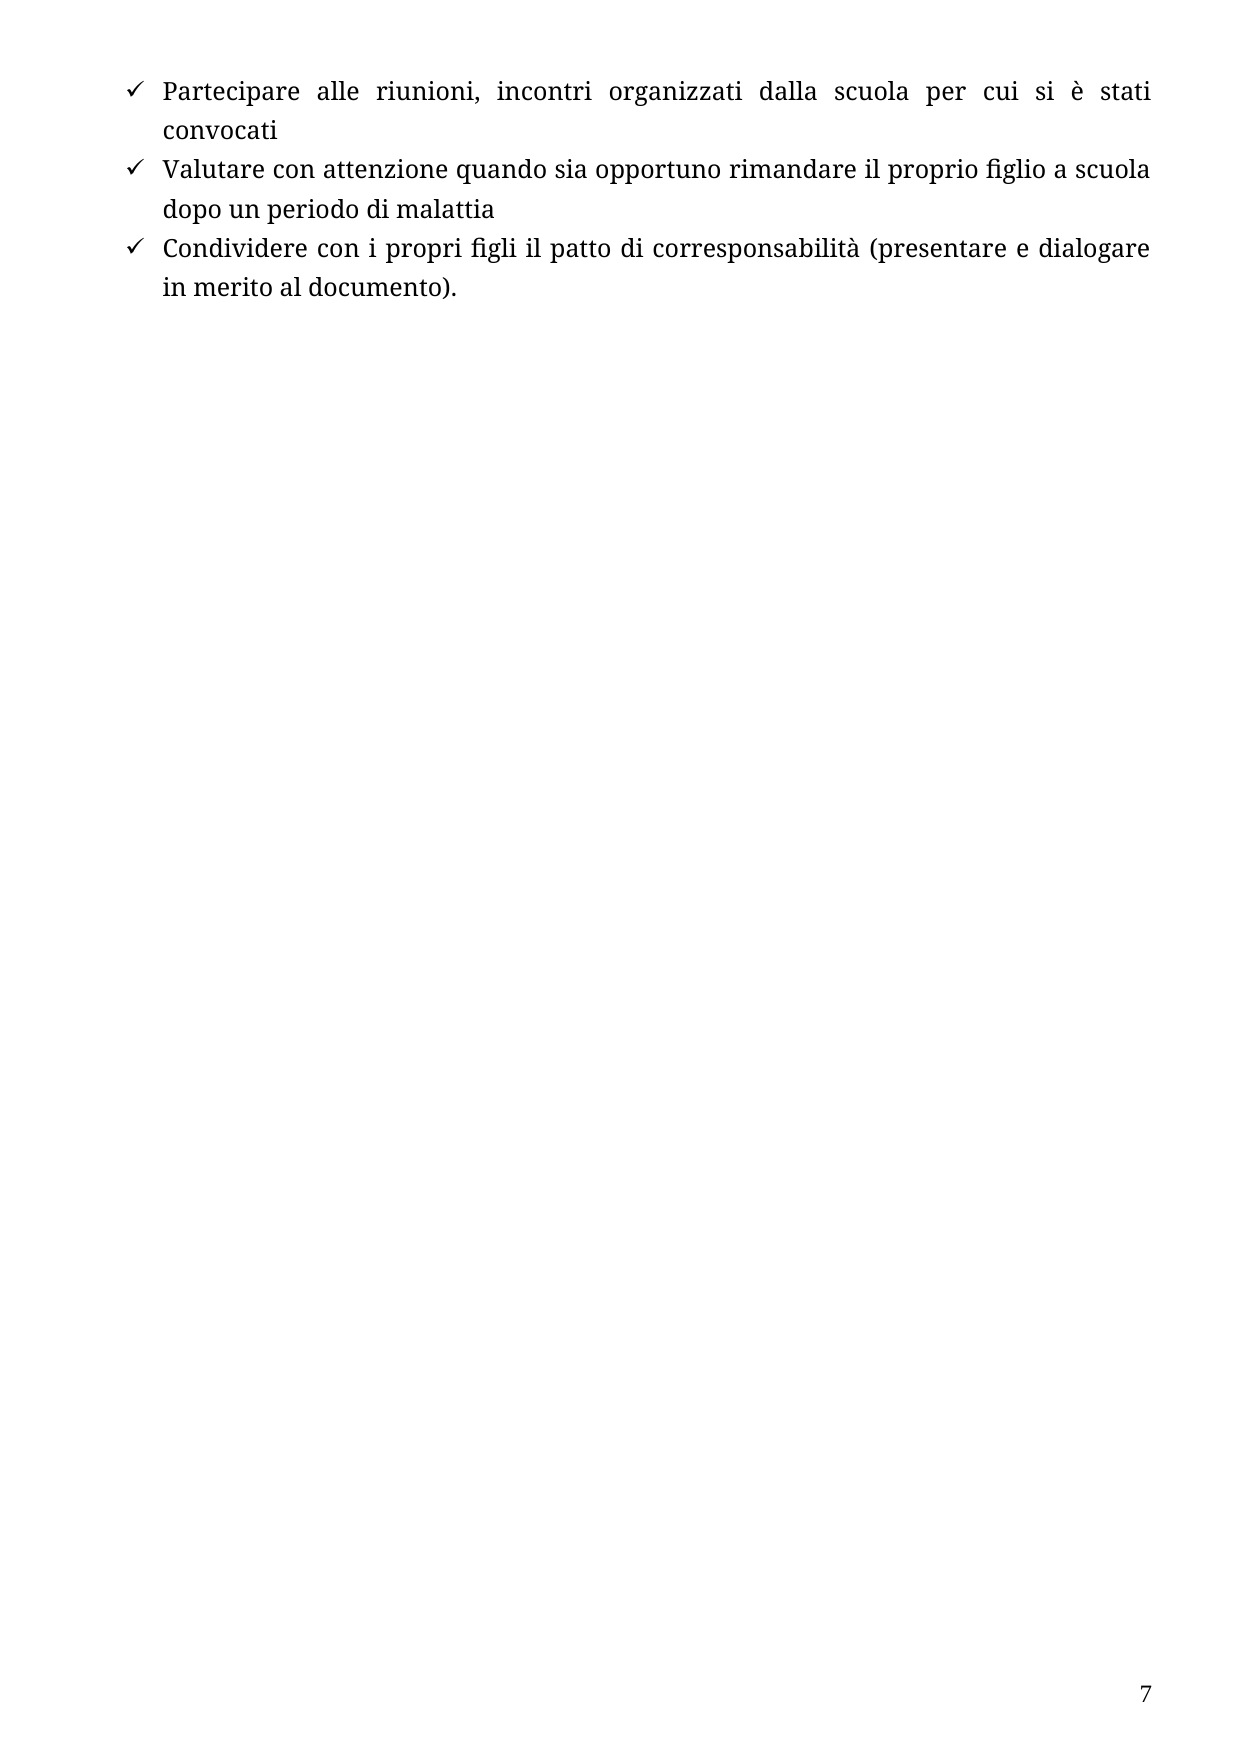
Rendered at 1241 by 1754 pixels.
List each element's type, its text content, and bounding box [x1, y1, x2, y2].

list Partecipare alle riunioni, incontri organizzati dalla scuola per cui si è stati convocati [125, 74, 1152, 147]
list Condividere con i propri figli il patto di corresponsabilità (presentare e dialogare in merito al documento). [125, 231, 1152, 304]
list Valutare con attenzione quando sia opportuno rimandare il proprio figlio a scuola dopo un periodo di malattia [125, 152, 1152, 225]
